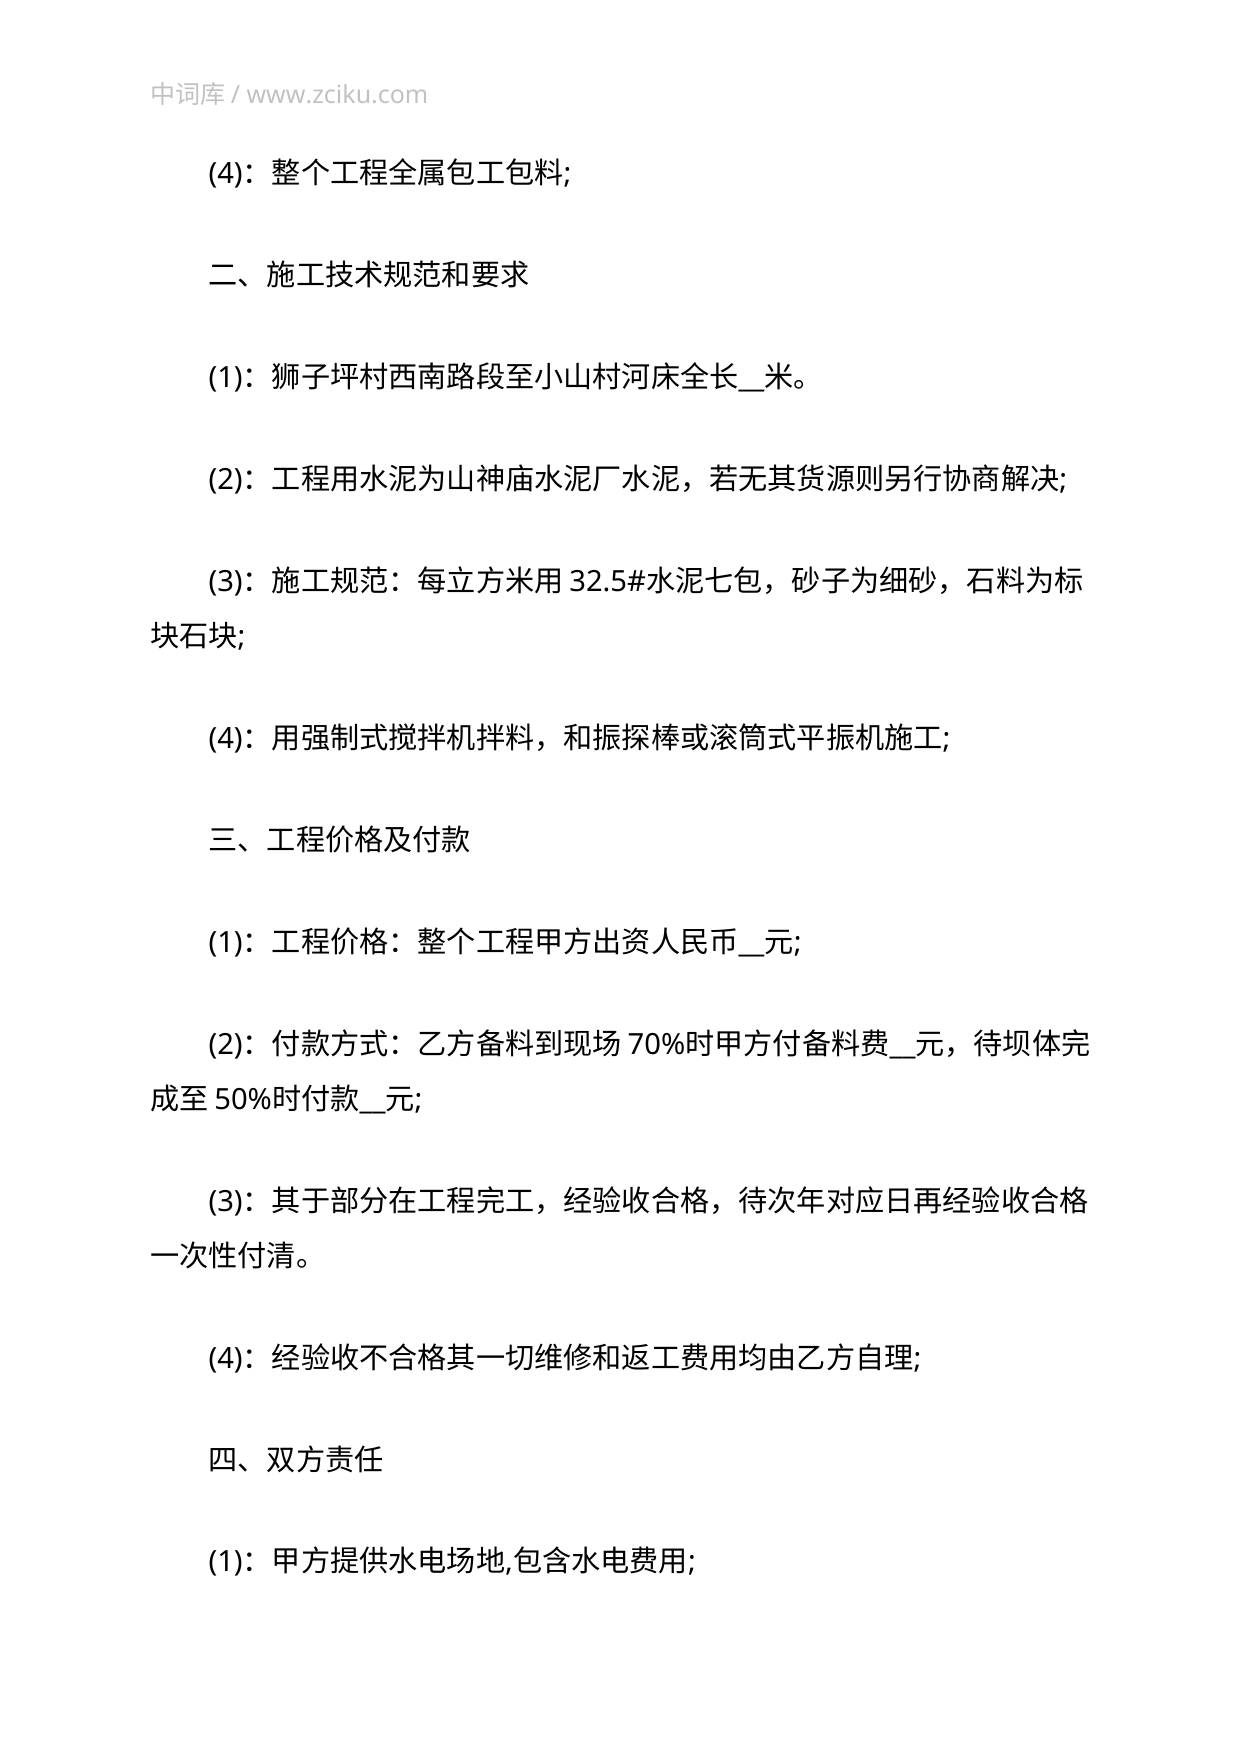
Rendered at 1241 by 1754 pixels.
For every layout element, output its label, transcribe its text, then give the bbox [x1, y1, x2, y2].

text (3)：施工规范：每立方米用32.5#水泥七包，砂子为细砂，石料为标块石块; [150, 558, 1090, 655]
text (2)：付款方式：乙方备料到现场70%时甲方付备料费__元，待坝体完成至50%时付款__元; [150, 1020, 1090, 1118]
text 三、工程价格及付款 [150, 817, 1090, 859]
text (1)：狮子坪村西南路段至小山村河床全长__米。 [150, 354, 1090, 396]
text 二、施工技术规范和要求 [150, 252, 1090, 294]
text (2)：工程用水泥为山神庙水泥厂水泥，若无其货源则另行协商解决; [150, 456, 1090, 498]
text (4)：经验收不合格其一切维修和返工费用均由乙方自理; [150, 1334, 1090, 1377]
text (4)：用强制式搅拌机拌料，和振探棒或滚筒式平振机施工; [150, 715, 1090, 757]
text (4)：整个工程全属包工包料; [150, 150, 1090, 192]
text (3)：其于部分在工程完工，经验收合格，待次年对应日再经验收合格一次性付清。 [150, 1177, 1090, 1275]
text (1)：工程价格：整个工程甲方出资人民币__元; [150, 918, 1090, 961]
text (1)：甲方提供水电场地,包含水电费用; [150, 1538, 1090, 1580]
text 四、双方责任 [150, 1436, 1090, 1478]
